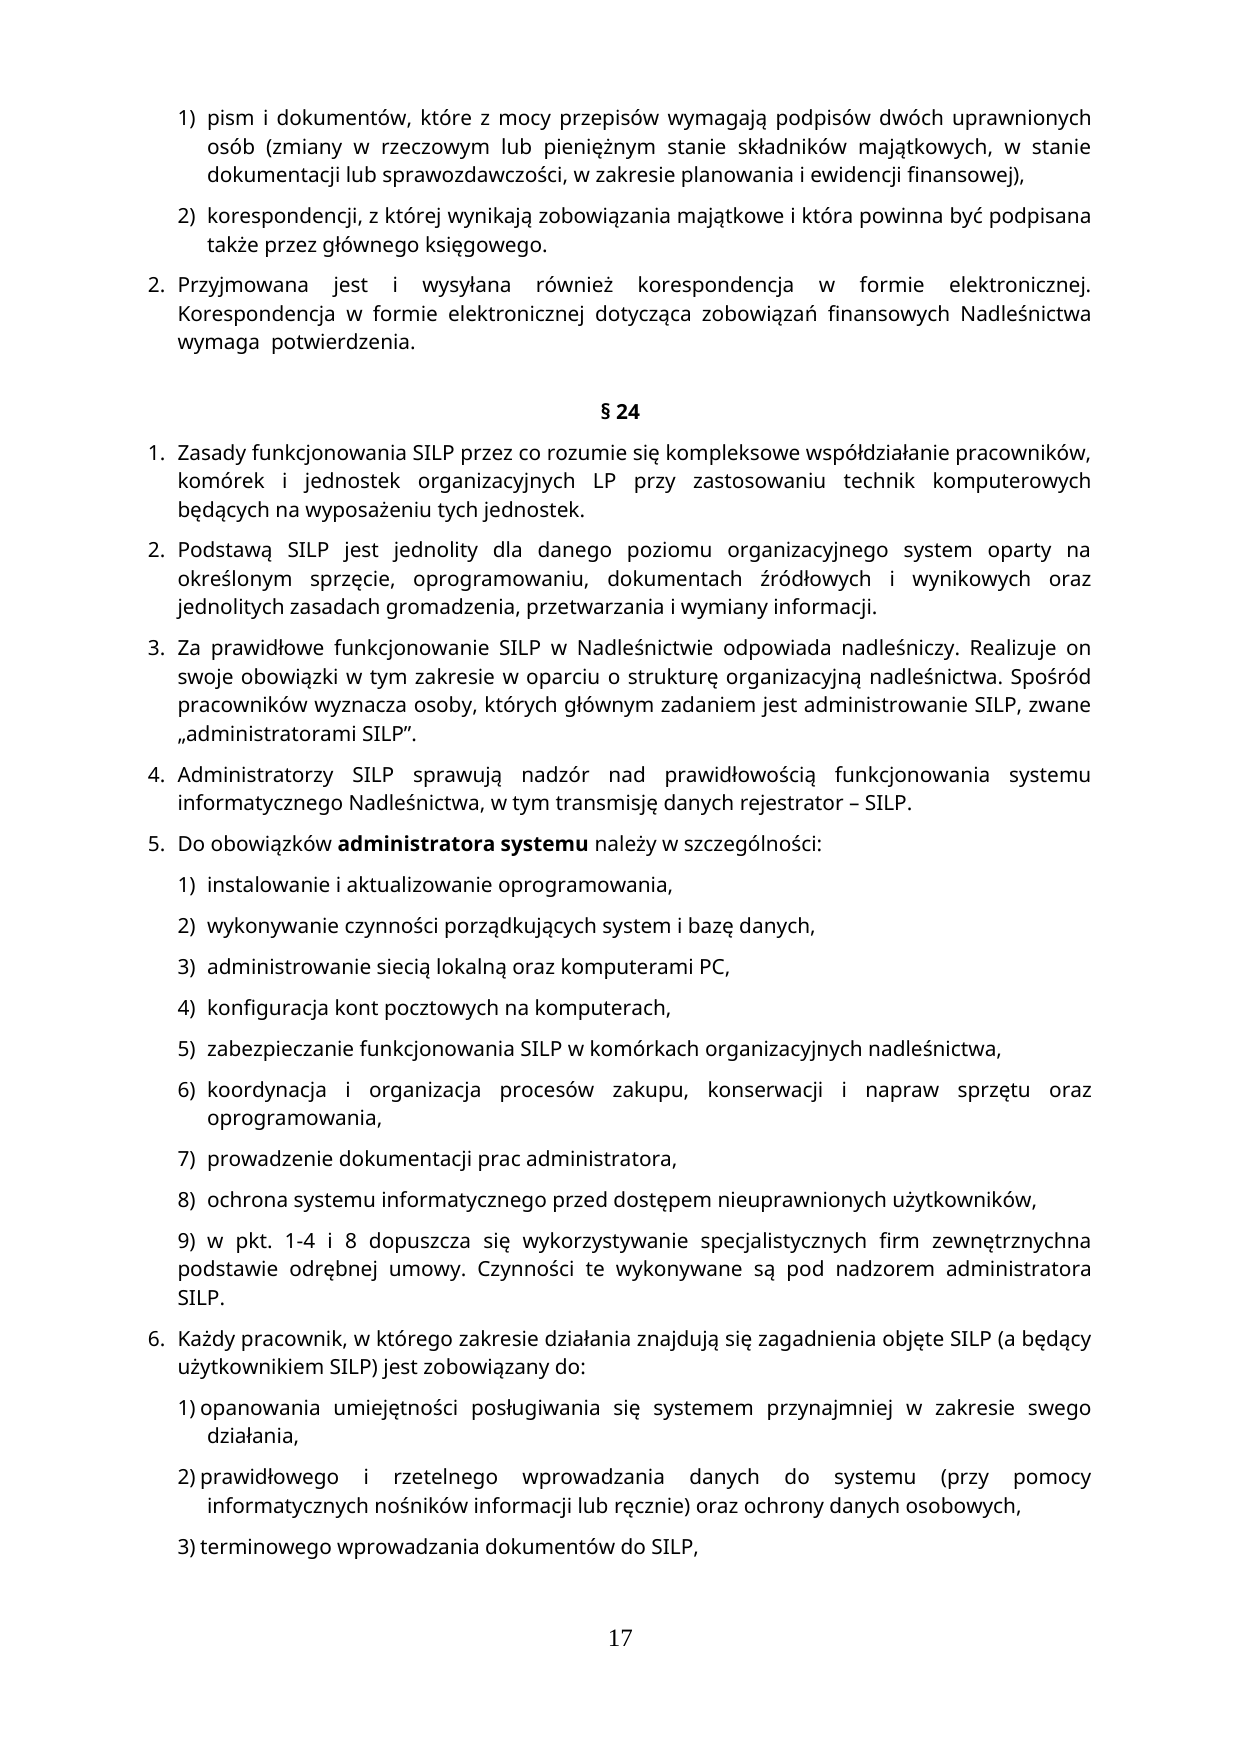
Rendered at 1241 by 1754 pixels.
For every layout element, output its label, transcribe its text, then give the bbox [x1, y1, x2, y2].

list prowadzenie dokumentacji prac administratora, [177, 1144, 1092, 1172]
list prawidłowego i rzetelnego wprowadzania danych do systemu (przy pomocy informatycznych nośników informacji lub ręcznie) oraz ochrony danych osobowych, [177, 1462, 1092, 1519]
list Każdy pracownik, w którego zakresie działania znajdują się zagadnienia objęte SILP (a będący użytkownikiem SILP) jest zobowiązany do: [148, 1324, 1092, 1381]
list terminowego wprowadzania dokumentów do SILP, [177, 1532, 1092, 1560]
list Zasady funkcjonowania SILP przez co rozumie się kompleksowe współdziałanie pracowników, komórek i jednostek organizacyjnych LP przy zastosowaniu technik komputerowych będących na wyposażeniu tych jednostek. [148, 438, 1092, 523]
text § 24 [148, 397, 1092, 425]
list opanowania umiejętności posługiwania się systemem przynajmniej w zakresie swego działania, [177, 1393, 1092, 1450]
list pism i dokumentów, które z mocy przepisów wymagają podpisów dwóch uprawnionych osób (zmiany w rzeczowym lub pieniężnym stanie składników majątkowych, w stanie dokumentacji lub sprawozdawczości, w zakresie planowania i ewidencji finansowej), [177, 103, 1092, 189]
list ochrona systemu informatycznego przed dostępem nieuprawnionych użytkowników, [177, 1185, 1092, 1213]
list w pkt. 1-4 i 8 dopuszcza się wykorzystywanie specjalistycznych firm zewnętrznychna podstawie odrębnej umowy. Czynności te wykonywane są pod nadzorem administratora SILP. [177, 1226, 1092, 1311]
list korespondencji, z której wynikają zobowiązania majątkowe i która powinna być podpisana także przez głównego księgowego. [177, 201, 1092, 258]
list administrowanie siecią lokalną oraz komputerami PC, [177, 952, 1092, 980]
list Przyjmowana jest i wysyłana również korespondencja w formie elektronicznej. Korespondencja w formie elektronicznej dotycząca zobowiązań finansowych Nadleśnictwa wymaga potwierdzenia. [148, 271, 1092, 356]
list Do obowiązków administratora systemu należy w szczególności: [148, 829, 1092, 857]
list Za prawidłowe funkcjonowanie SILP w Nadleśnictwie odpowiada nadleśniczy. Realizuje on swoje obowiązki w tym zakresie w oparciu o strukturę organizacyjną nadleśnictwa. Spośród pracowników wyznacza osoby, których głównym zadaniem jest administrowanie SILP, zwane „administratorami SILP”. [148, 633, 1092, 747]
list Administratorzy SILP sprawują nadzór nad prawidłowością funkcjonowania systemu informatycznego Nadleśnictwa, w tym transmisję danych rejestrator – SILP. [148, 760, 1092, 817]
list instalowanie i aktualizowanie oprogramowania, [177, 870, 1092, 898]
list Podstawą SILP jest jednolity dla danego poziomu organizacyjnego system oparty na określonym sprzęcie, oprogramowaniu, dokumentach źródłowych i wynikowych oraz jednolitych zasadach gromadzenia, przetwarzania i wymiany informacji. [148, 536, 1092, 621]
list koordynacja i organizacja procesów zakupu, konserwacji i napraw sprzętu oraz oprogramowania, [177, 1075, 1092, 1132]
list wykonywanie czynności porządkujących system i bazę danych, [177, 911, 1092, 939]
list zabezpieczanie funkcjonowania SILP w komórkach organizacyjnych nadleśnictwa, [177, 1034, 1092, 1062]
list konfiguracja kont pocztowych na komputerach, [177, 993, 1092, 1021]
